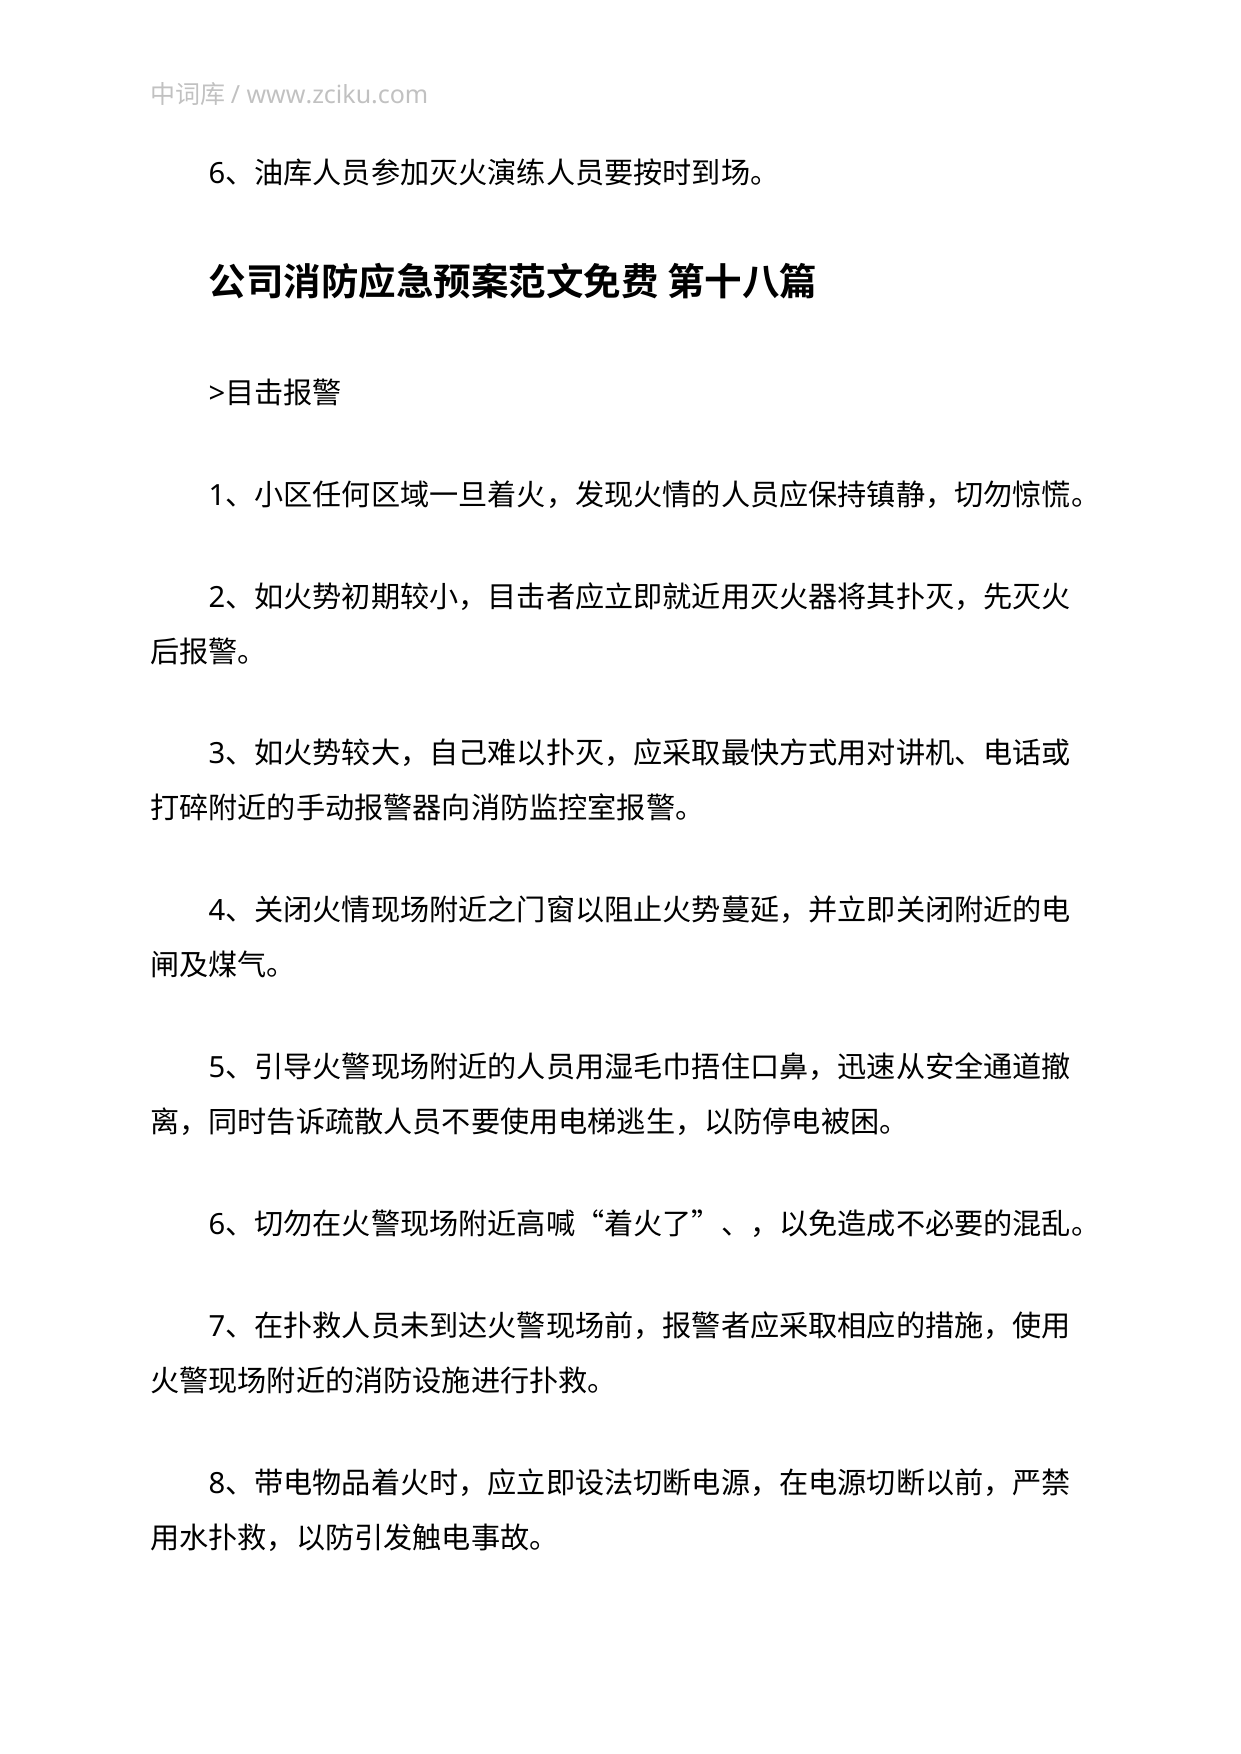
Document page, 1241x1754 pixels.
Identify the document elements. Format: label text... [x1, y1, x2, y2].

text 2、如火势初期较小，目击者应立即就近用灭火器将其扑灭，先灭火后报警。 [150, 573, 1090, 671]
text 6、油库人员参加灭火演练人员要按时到场。 [150, 150, 1090, 192]
text >目击报警 [150, 369, 1090, 412]
text 7、在扑救人员未到达火警现场前，报警者应采取相应的措施，使用火警现场附近的消防设施进行扑救。 [150, 1302, 1090, 1400]
text 5、引导火警现场附近的人员用湿毛巾捂住口鼻，迅速从安全通道撤离，同时告诉疏散人员不要使用电梯逃生，以防停电被困。 [150, 1044, 1090, 1141]
text 公司消防应急预案范文免费 第十八篇 [150, 252, 1090, 306]
text 4、关闭火情现场附近之门窗以阻止火势蔓延，并立即关闭附近的电闸及煤气。 [150, 887, 1090, 984]
text 3、如火势较大，自己难以扑灭，应采取最快方式用对讲机、电话或打碎附近的手动报警器向消防监控室报警。 [150, 730, 1090, 827]
text 8、带电物品着火时，应立即设法切断电源，在电源切断以前，严禁用水扑救，以防引发触电事故。 [150, 1459, 1090, 1556]
text 1、小区任何区域一旦着火，发现火情的人员应保持镇静，切勿惊慌。 [150, 471, 1090, 514]
text 6、切勿在火警现场附近高喊“着火了”、，以免造成不必要的混乱。 [150, 1200, 1090, 1243]
